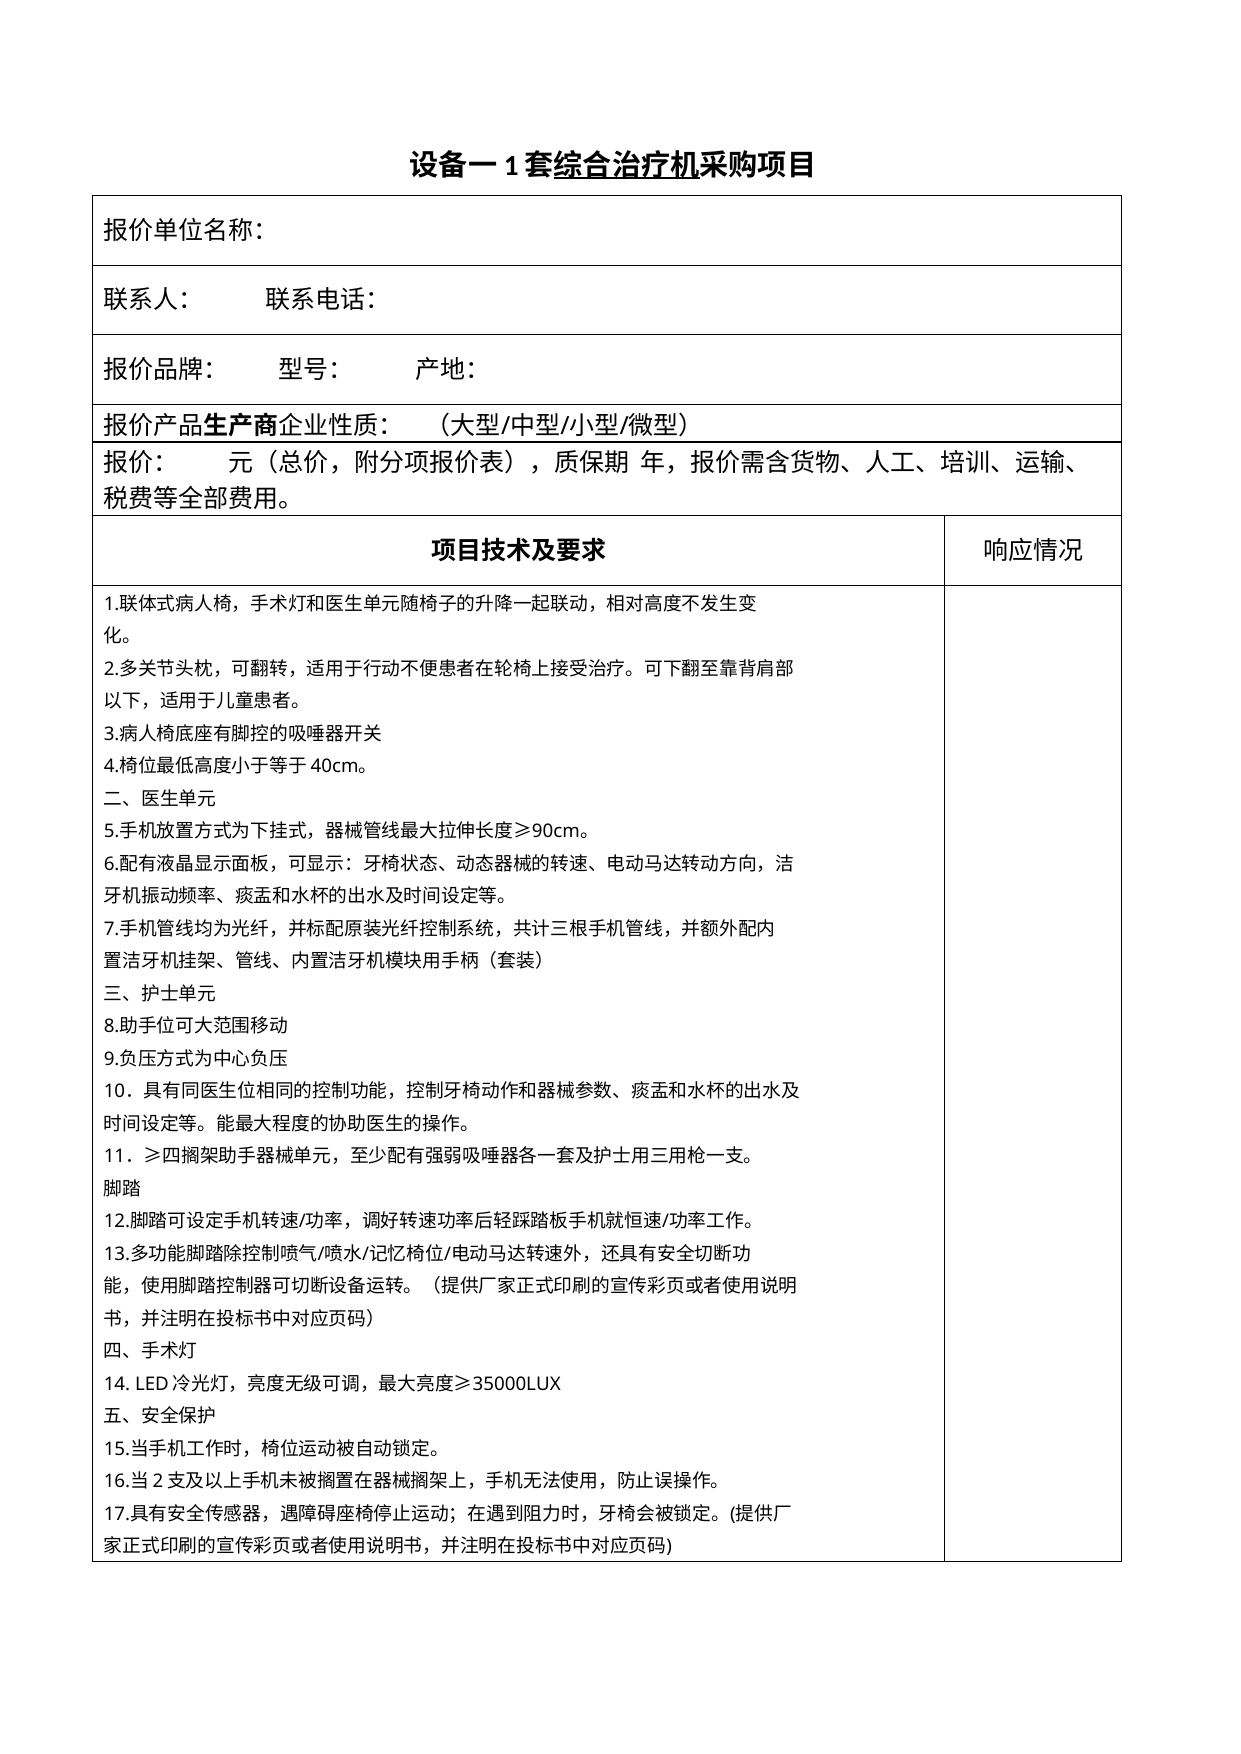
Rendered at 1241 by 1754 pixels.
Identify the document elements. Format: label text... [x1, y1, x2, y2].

text 设备一 1套综合治疗机采购项目 [103, 130, 1122, 195]
table_cell [945, 586, 1121, 1561]
table_cell 报价： 元（总价，附分项报价表），质保期 年，报价需含货物、人工、培训、运输、税费等全部费用。 [93, 443, 1121, 515]
table_cell 项目技术及要求 [93, 516, 944, 585]
table_cell 响应情况 [945, 516, 1121, 585]
table_cell 报价产品生产商企业性质： （大型/中型/小型/微型） [93, 405, 1121, 441]
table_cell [93, 586, 944, 1561]
table_cell 联系人： 联系电话： [93, 266, 1121, 334]
table_header 报价单位名称： [93, 196, 1121, 264]
table_cell 报价品牌： 型号： 产地： [93, 335, 1121, 404]
